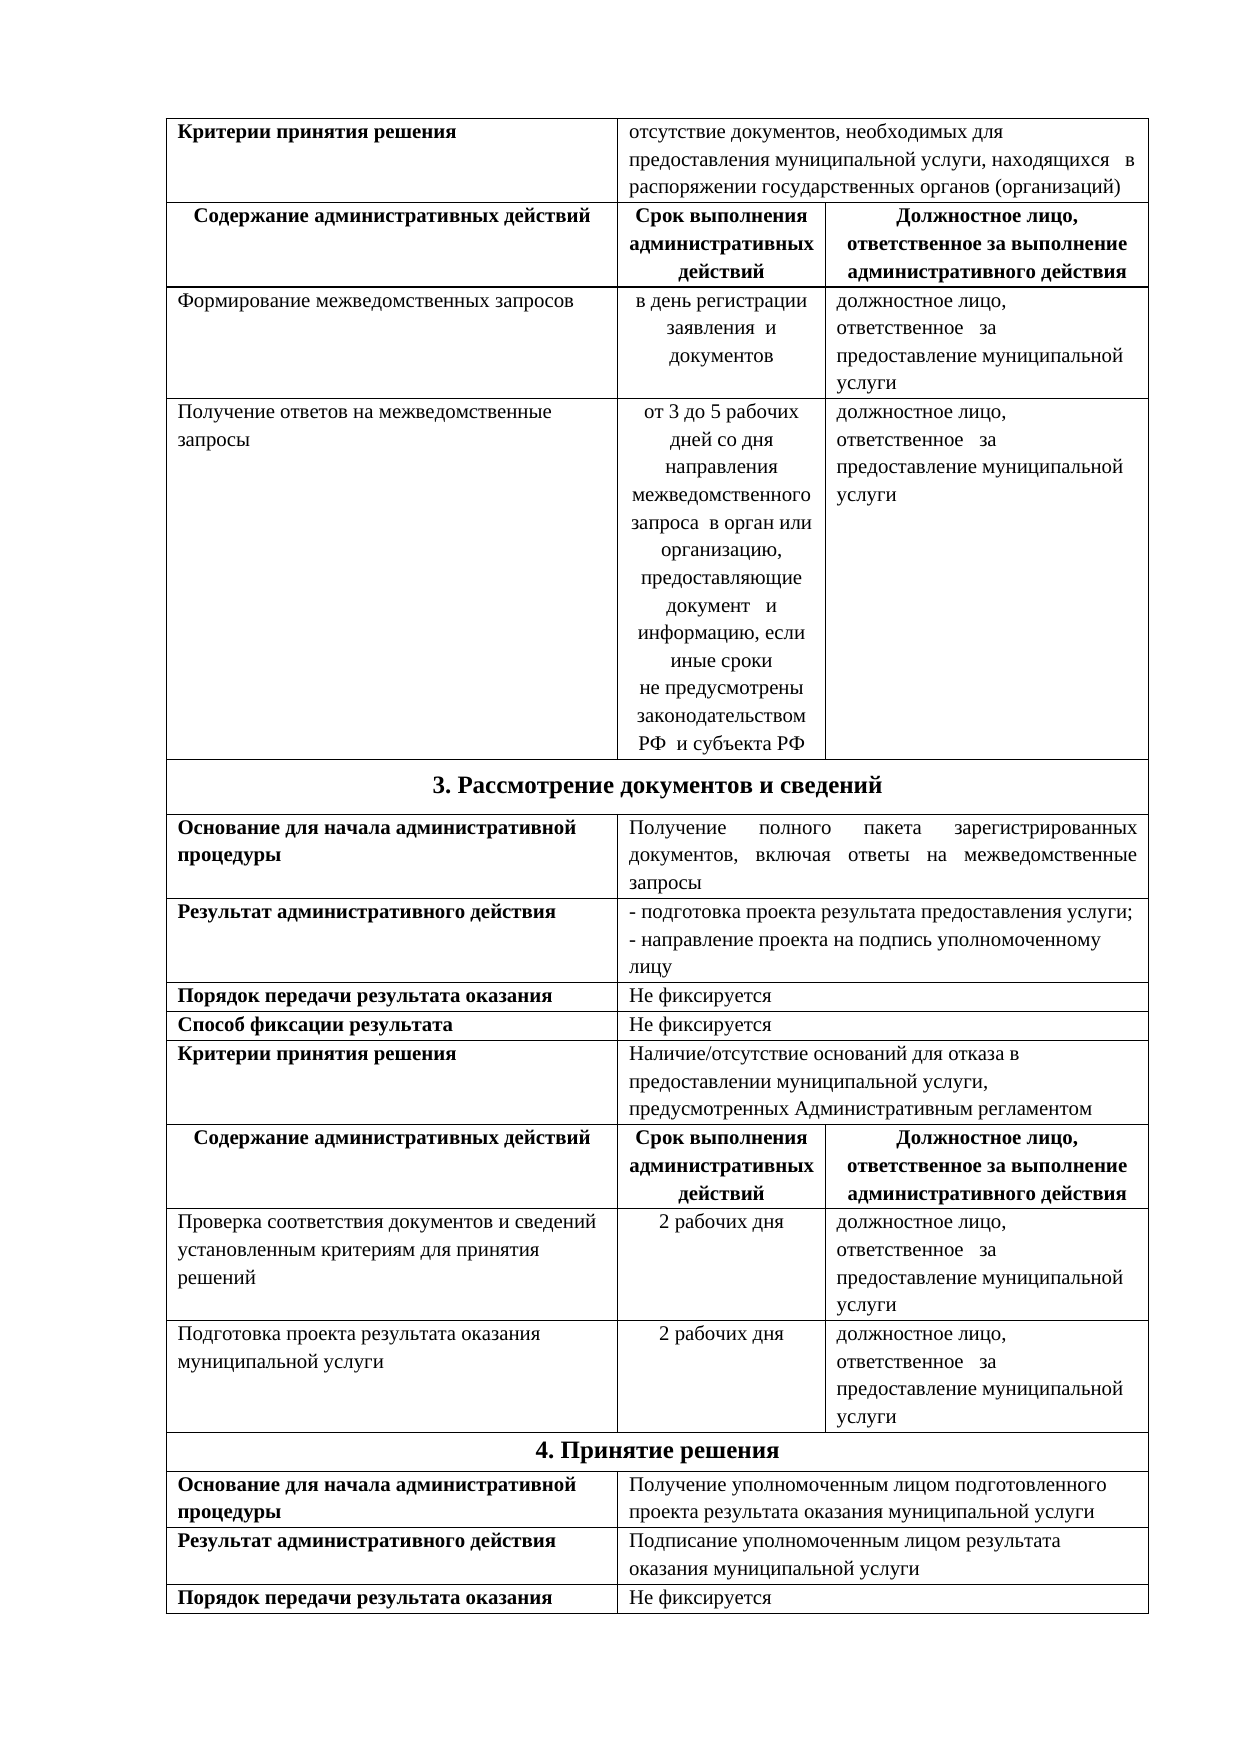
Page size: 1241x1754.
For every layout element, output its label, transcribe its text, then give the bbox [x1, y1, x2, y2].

table_cell Основание для начала административной процедуры [167, 815, 617, 898]
table_cell Получение полного пакета зарегистрированных документов, включая ответы на межведомственные запросы [618, 815, 1148, 898]
table_cell Получение ответов на межведомственные запросы [167, 399, 617, 758]
table_cell Порядок передачи результата оказания [167, 1585, 617, 1613]
table_cell Результат административного действия [167, 1528, 617, 1584]
table_cell 3. Рассмотрение документов и сведений [167, 760, 1148, 814]
table_cell должностное лицо, ответственное за предоставление муниципальной услуги [826, 399, 1148, 758]
table_cell Не фиксируется [618, 1012, 1148, 1040]
table_cell 4. Принятие решения [167, 1433, 1148, 1471]
table_cell Наличие/отсутствие оснований для отказа в предоставлении муниципальной услуги, предусмотренных Административным регламентом [618, 1041, 1148, 1124]
table_cell Результат административного действия [167, 899, 617, 982]
table_cell Получение уполномоченным лицом подготовленного проекта результата оказания муниципальной услуги [618, 1472, 1148, 1527]
table_cell Содержание административных действий [167, 203, 617, 286]
table_cell Проверка соответствия документов и сведений установленным критериям для принятия решений [167, 1209, 617, 1320]
table_cell должностное лицо, ответственное за предоставление муниципальной услуги [826, 1209, 1148, 1320]
table_cell отсутствие документов, необходимых для предоставления муниципальной услуги, находящихся в распоряжении государственных органов (организаций) [618, 119, 1148, 202]
table_cell Подписание уполномоченным лицом результата оказания муниципальной услуги [618, 1528, 1148, 1584]
table_cell в день регистрации заявления и документов [618, 288, 825, 398]
table_cell Не фиксируется [618, 1585, 1148, 1613]
table_cell - подготовка проекта результата предоставления услуги; - направление проекта на подпись уполномоченному лицу [618, 899, 1148, 982]
table_cell должностное лицо, ответственное за предоставление муниципальной услуги [826, 288, 1148, 398]
table_cell Срок выполнения административных действий [618, 1125, 825, 1208]
table_cell Должностное лицо, ответственное за выполнение административного действия [826, 203, 1148, 286]
table_cell Должностное лицо, ответственное за выполнение административного действия [826, 1125, 1148, 1208]
table_cell Порядок передачи результата оказания [167, 983, 617, 1011]
table_cell Критерии принятия решения [167, 119, 617, 202]
table_cell от 3 до 5 рабочих дней со дня направления межведомственного запроса в орган или организацию, предоставляющие документ и информацию, если иные сроки не предусмотрены законодательством РФ и субъекта РФ [618, 399, 825, 758]
table_cell Способ фиксации результата [167, 1012, 617, 1040]
table_cell 2 рабочих дня [618, 1321, 825, 1432]
table_cell Формирование межведомственных запросов [167, 288, 617, 398]
table_cell должностное лицо, ответственное за предоставление муниципальной услуги [826, 1321, 1148, 1432]
table_cell Срок выполнения административных действий [618, 203, 825, 286]
table_cell Критерии принятия решения [167, 1041, 617, 1124]
table_cell Основание для начала административной процедуры [167, 1472, 617, 1527]
table_cell Подготовка проекта результата оказания муниципальной услуги [167, 1321, 617, 1432]
table_cell Не фиксируется [618, 983, 1148, 1011]
table_cell Содержание административных действий [167, 1125, 617, 1208]
table_cell 2 рабочих дня [618, 1209, 825, 1320]
